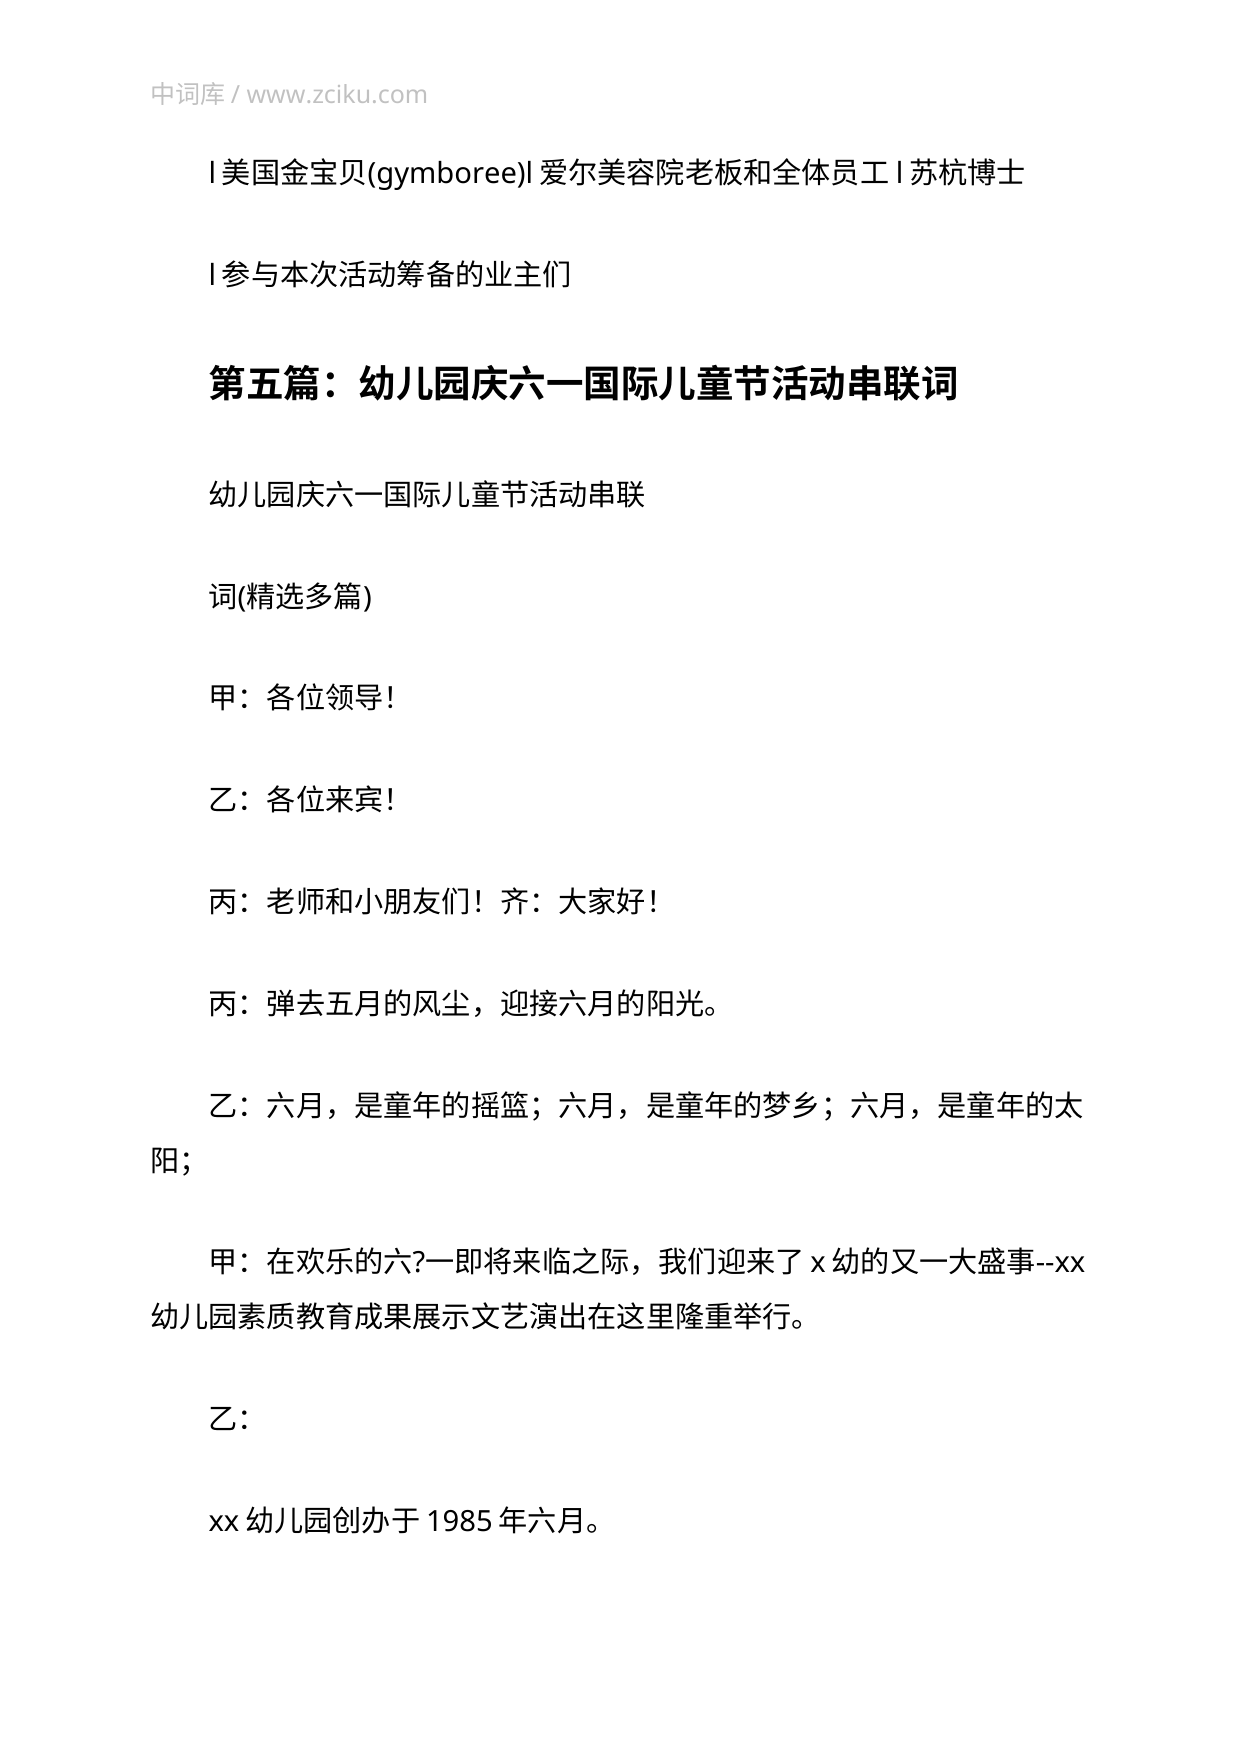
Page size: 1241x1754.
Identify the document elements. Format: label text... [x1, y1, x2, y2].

text l参与本次活动筹备的业主们 [150, 252, 1090, 294]
text 幼儿园庆六一国际儿童节活动串联 [150, 471, 1090, 514]
text 丙：老师和小朋友们！齐：大家好！ [150, 879, 1090, 921]
text 丙：弹去五月的风尘，迎接六月的阳光。 [150, 980, 1090, 1023]
text 第五篇：幼儿园庆六一国际儿童节活动串联词 [150, 354, 1090, 408]
text l美国金宝贝(gymboree)l爱尔美容院老板和全体员工 l苏杭博士 [150, 150, 1090, 192]
text 甲：各位领导！ [150, 675, 1090, 717]
text 甲：在欢乐的六?一即将来临之际，我们迎来了x幼的又一大盛事--xx幼儿园素质教育成果展示文艺演出在这里隆重举行。 [150, 1239, 1090, 1336]
text 乙：六月，是童年的摇篮；六月，是童年的梦乡；六月，是童年的太阳； [150, 1082, 1090, 1179]
text 乙：各位来宾！ [150, 777, 1090, 819]
text 词(精选多篇) [150, 573, 1090, 616]
text xx幼儿园创办于1985年六月。 [150, 1497, 1090, 1540]
text 乙： [150, 1396, 1090, 1438]
